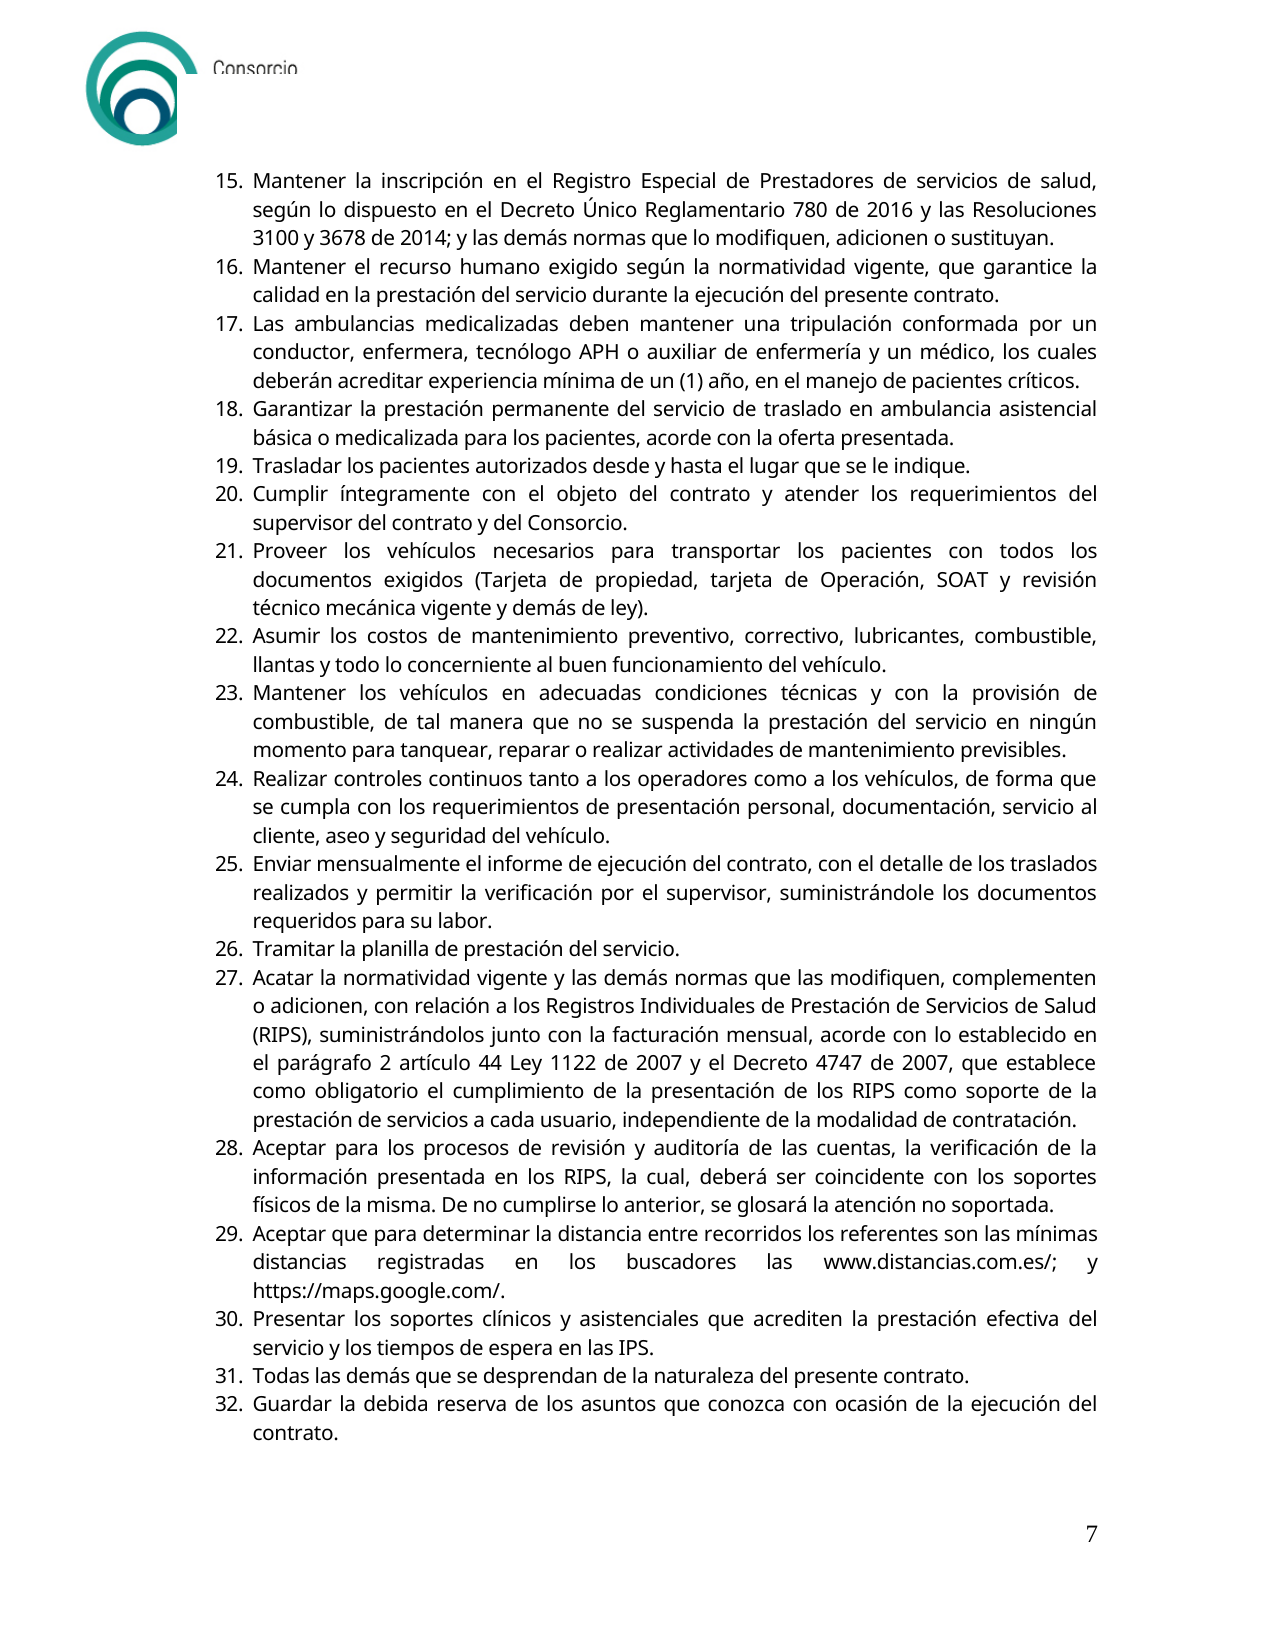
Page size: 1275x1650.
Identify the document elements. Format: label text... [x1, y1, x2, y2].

list Cumplir íntegramente con el objeto del contrato y atender los requerimientos del supervisor del contrato y del Consorcio. [215, 479, 1098, 536]
list Todas las demás que se desprendan de la naturaleza del presente contrato. [215, 1361, 1098, 1389]
list Mantener la inscripción en el Registro Especial de Prestadores de servicios de salud, según lo dispuesto en el Decreto Único Reglamentario 780 de 2016 y las Resoluciones 3100 y 3678 de 2014; y las demás normas que lo modifiquen, adicionen o sustituyan. [215, 80, 1098, 252]
picture [0, 3, 1275, 167]
list Guardar la debida reserva de los asuntos que conozca con ocasión de la ejecución del contrato. [215, 1389, 1098, 1446]
list Presentar los soportes clínicos y asistenciales que acrediten la prestación efectiva del servicio y los tiempos de espera en las IPS. [215, 1304, 1098, 1361]
list Aceptar para los procesos de revisión y auditoría de las cuentas, la verificación de la información presentada en los RIPS, la cual, deberá ser coincidente con los soportes físicos de la misma. De no cumplirse lo anterior, se glosará la atención no soportada. [215, 1133, 1098, 1219]
list Trasladar los pacientes autorizados desde y hasta el lugar que se le indique. [215, 451, 1098, 479]
list Aceptar que para determinar la distancia entre recorridos los referentes son las mínimas distancias registradas en los buscadores las www.distancias.com.es/; y https://maps.google.com/. [215, 1219, 1098, 1304]
list Realizar controles continuos tanto a los operadores como a los vehículos, de forma que se cumpla con los requerimientos de presentación personal, documentación, servicio al cliente, aseo y seguridad del vehículo. [215, 764, 1098, 849]
list Proveer los vehículos necesarios para transportar los pacientes con todos los documentos exigidos (Tarjeta de propiedad, tarjeta de Operación, SOAT y revisión técnico mecánica vigente y demás de ley). [215, 536, 1098, 622]
list Asumir los costos de mantenimiento preventivo, correctivo, lubricantes, combustible, llantas y todo lo concerniente al buen funcionamiento del vehículo. [215, 622, 1098, 678]
list Acatar la normatividad vigente y las demás normas que las modifiquen, complementen o adicionen, con relación a los Registros Individuales de Prestación de Servicios de Salud (RIPS), suministrándolos junto con la facturación mensual, acorde con lo establecido en el parágrafo 2 artículo 44 Ley 1122 de 2007 y el Decreto 4747 de 2007, que establece como obligatorio el cumplimiento de la presentación de los RIPS como soporte de la prestación de servicios a cada usuario, independiente de la modalidad de contratación. [215, 963, 1098, 1133]
list Mantener los vehículos en adecuadas condiciones técnicas y con la provisión de combustible, de tal manera que no se suspenda la prestación del servicio en ningún momento para tanquear, reparar o realizar actividades de mantenimiento previsibles. [215, 678, 1098, 764]
list Garantizar la prestación permanente del servicio de traslado en ambulancia asistencial básica o medicalizada para los pacientes, acorde con la oferta presentada. [215, 394, 1098, 451]
list Enviar mensualmente el informe de ejecución del contrato, con el detalle de los traslados realizados y permitir la verificación por el supervisor, suministrándole los documentos requeridos para su labor. [215, 849, 1098, 934]
list Mantener el recurso humano exigido según la normatividad vigente, que garantice la calidad en la prestación del servicio durante la ejecución del presente contrato. [215, 252, 1098, 309]
list Las ambulancias medicalizadas deben mantener una tripulación conformada por un conductor, enfermera, tecnólogo APH o auxiliar de enfermería y un médico, los cuales deberán acreditar experiencia mínima de un (1) año, en el manejo de pacientes críticos. [215, 309, 1098, 394]
list Tramitar la planilla de prestación del servicio. [215, 934, 1098, 963]
